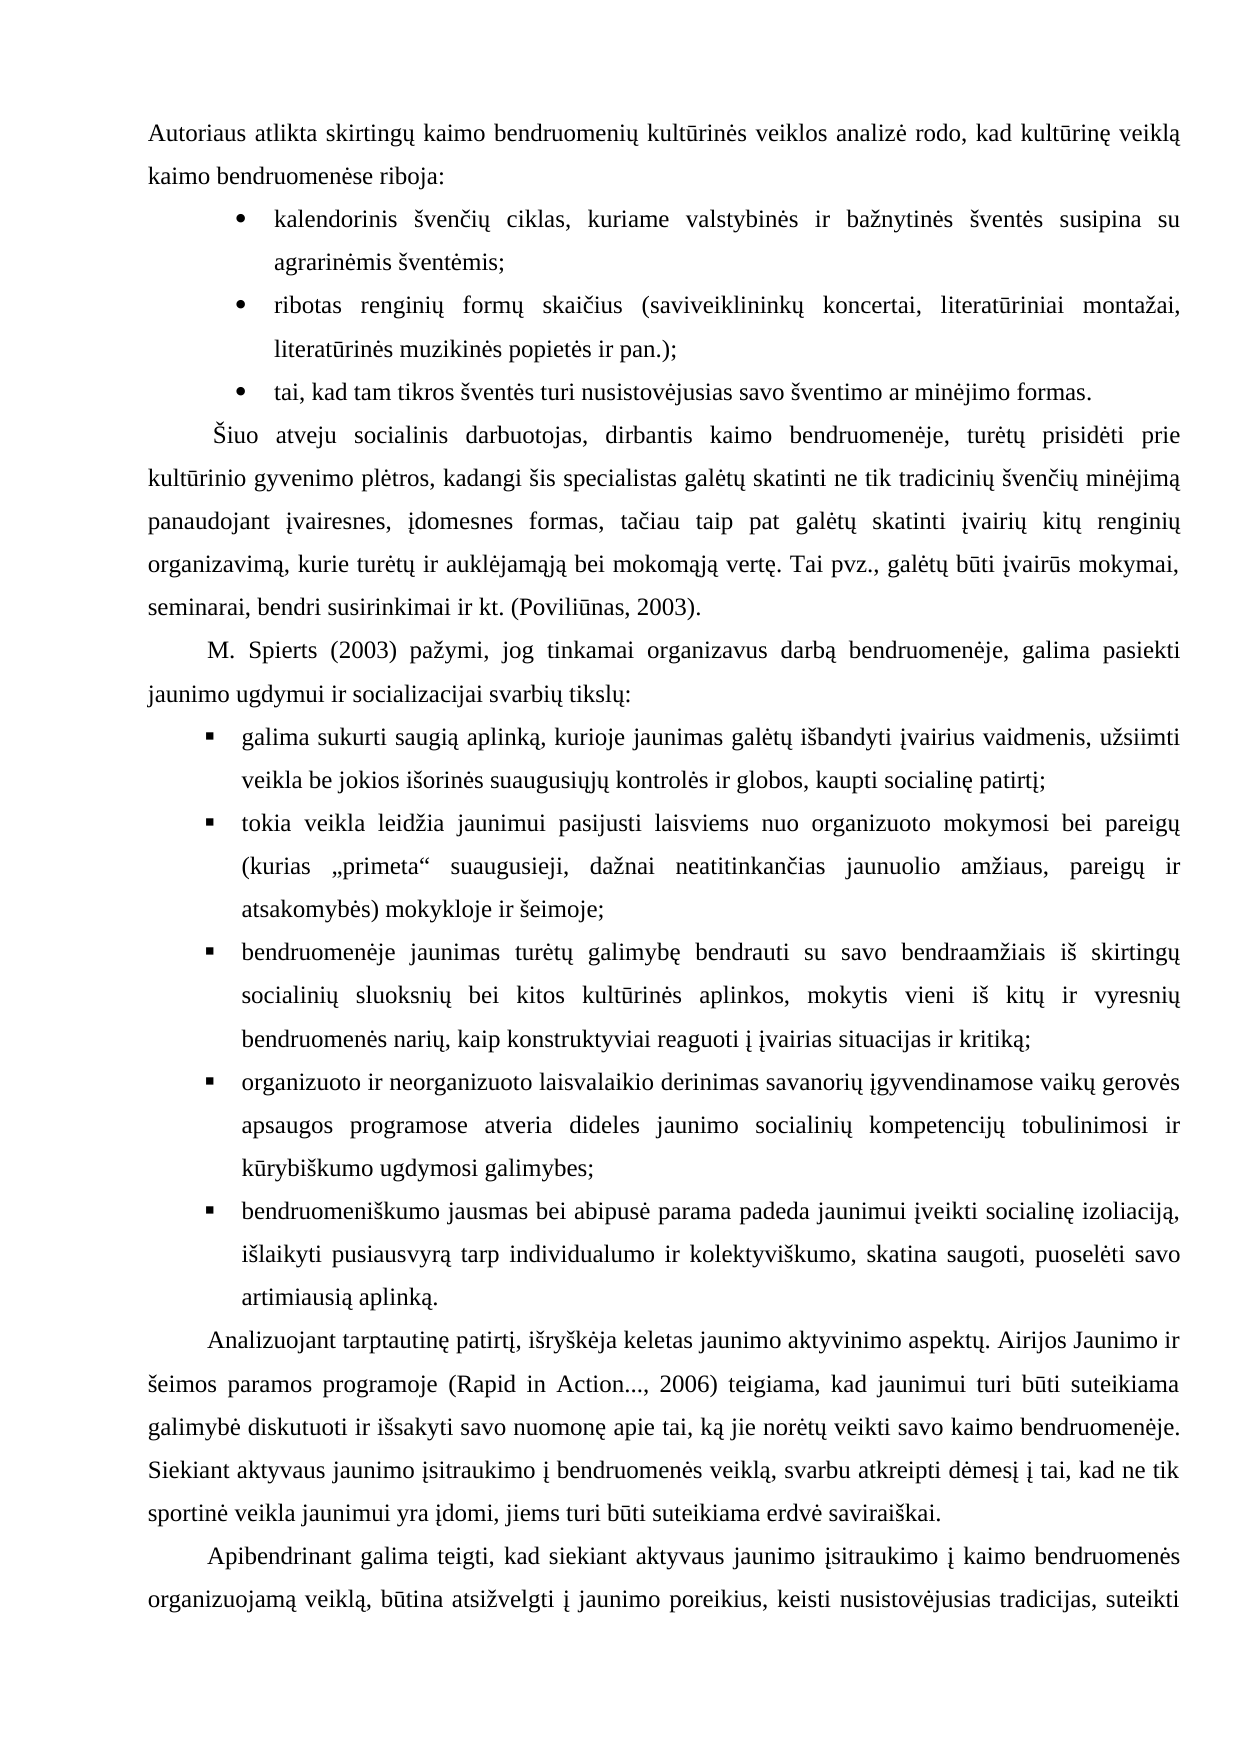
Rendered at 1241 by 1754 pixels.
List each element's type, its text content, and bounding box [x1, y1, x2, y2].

text M. Spierts (2003) pažymi, jog tinkamai organizavus darbą bendruomenėje, galima pasiekti jaunimo ugdymui ir socializacijai svarbių tikslų: [148, 636, 1181, 707]
list bendruomenėje jaunimas turėtų galimybę bendrauti su savo bendraamžiais iš skirtingų socialinių sluoksnių bei kitos kultūrinės aplinkos, mokytis vieni iš kitų ir vyresnių bendruomenės narių, kaip konstruktyviai reaguoti į įvairias situacijas ir kritiką; [204, 937, 1181, 1052]
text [148, 118, 1181, 190]
list kalendorinis švenčių ciklas, kuriame valstybinės ir bažnytinės šventės susipina su agrarinėmis šventėmis; [236, 204, 1181, 276]
list organizuoto ir neorganizuoto laisvalaikio derinimas savanorių įgyvendinamose vaikų gerovės apsaugos programose atveria dideles jaunimo socialinių kompetencijų tobulinimosi ir kūrybiškumo ugdymosi galimybes; [204, 1067, 1181, 1182]
list tai, kad tam tikros šventės turi nusistovėjusias savo šventimo ar minėjimo formas. [236, 377, 1181, 406]
list galima sukurti saugią aplinką, kurioje jaunimas galėtų išbandyti įvairius vaidmenis, užsiimti veikla be jokios išorinės suaugusiųjų kontrolės ir globos, kaupti socialinę patirtį; [204, 722, 1181, 794]
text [148, 1541, 1181, 1613]
list ribotas renginių formų skaičius (saviveiklininkų koncertai, literatūriniai montažai, literatūrinės muzikinės popietės ir pan.); [236, 291, 1181, 362]
text Analizuojant tarptautinę patirtį, išryškėja keletas jaunimo aktyvinimo aspektų. Airijos Jaunimo ir šeimos paramos programoje (Rapid in Action..., 2006) teigiama, kad jaunimui turi būti suteikiama galimybė diskutuoti ir išsakyti savo nuomonę apie tai, ką jie norėtų veikti savo kaimo bendruomenėje. Siekiant aktyvaus jaunimo įsitraukimo į bendruomenės veiklą, svarbu atkreipti dėmesį į tai, kad ne tik sportinė veikla jaunimui yra įdomi, jiems turi būti suteikiama erdvė saviraiškai. [148, 1326, 1181, 1527]
text Šiuo atveju socialinis darbuotojas, dirbantis kaimo bendruomenėje, turėtų prisidėti prie kultūrinio gyvenimo plėtros, kadangi šis specialistas galėtų skatinti ne tik tradicinių švenčių minėjimą panaudojant įvairesnes, įdomesnes formas, tačiau taip pat galėtų skatinti įvairių kitų renginių organizavimą, kurie turėtų ir auklėjamąją bei mokomąją vertę. Tai pvz., galėtų būti įvairūs mokymai, seminarai, bendri susirinkimai ir kt. (Poviliūnas, 2003). [148, 420, 1181, 621]
list bendruomeniškumo jausmas bei abipusė parama padeda jaunimui įveikti socialinę izoliaciją, išlaikyti pusiausvyrą tarp individualumo ir kolektyviškumo, skatina saugoti, puoselėti savo artimiausią aplinką. [204, 1196, 1181, 1311]
list tokia veikla leidžia jaunimui pasijusti laisviems nuo organizuoto mokymosi bei pareigų (kurias „primeta“ suaugusieji, dažnai neatitinkančias jaunuolio amžiaus, pareigų ir atsakomybės) mokykloje ir šeimoje; [204, 808, 1181, 923]
